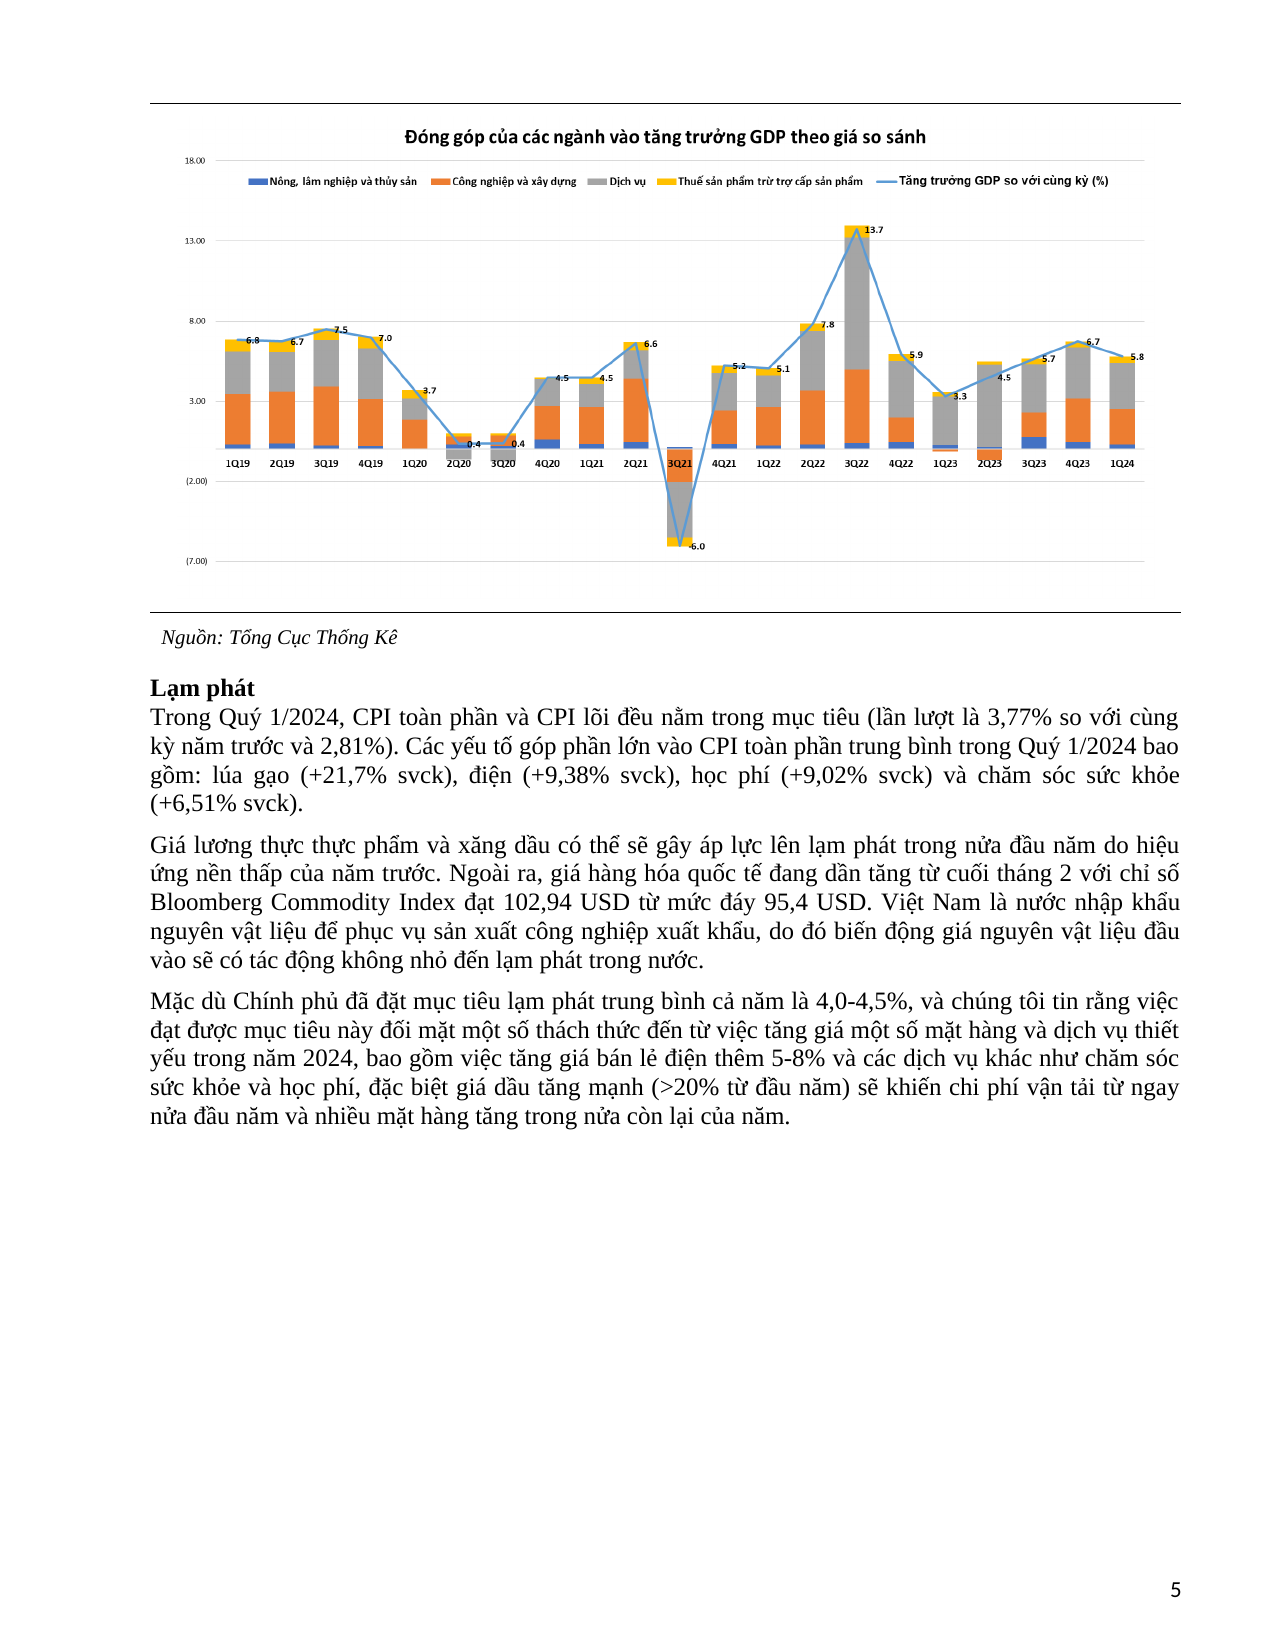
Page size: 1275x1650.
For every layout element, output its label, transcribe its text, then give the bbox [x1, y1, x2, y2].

text Lạm phát [150, 673, 1181, 702]
table_cell [150, 104, 1181, 612]
table_cell Nguồn: Tổng Cục Thống Kê [150, 613, 1181, 661]
text Giá lương thực thực phẩm và xăng dầu có thể sẽ gây áp lực lên lạm phát trong nửa đầu năm do hiệu ứng nền thấp của năm trước. Ngoài ra, giá hàng hóa quốc tế đang dần tăng từ cuối tháng 2 với chỉ số Bloomberg Commodity Index đạt 102,94 USD từ mức đáy 95,4 USD. Việt Nam là nước nhập khẩu nguyên vật liệu để phục vụ sản xuất công nghiệp xuất khẩu, do đó biến động giá nguyên vật liệu đầu vào sẽ có tác động không nhỏ đến lạm phát trong nước. [150, 830, 1181, 973]
text Mặc dù Chính phủ đã đặt mục tiêu lạm phát trung bình cả năm là 4,0-4,5%, và chúng tôi tin rằng việc đạt được mục tiêu này đối mặt một số thách thức đến từ việc tăng giá một số mặt hàng và dịch vụ thiết yếu trong năm 2024, bao gồm việc tăng giá bán lẻ điện thêm 5-8% và các dịch vụ khác như chăm sóc sức khỏe và học phí, đặc biệt giá dầu tăng mạnh (>20% từ đầu năm) sẽ khiến chi phí vận tải từ ngay nửa đầu năm và nhiều mặt hàng tăng trong nửa còn lại của năm. [150, 986, 1181, 1130]
text Trong Quý 1/2024, CPI toàn phần và CPI lõi đều nằm trong mục tiêu (lần lượt là 3,77% so với cùng kỳ năm trước và 2,81%). Các yếu tố góp phần lớn vào CPI toàn phần trung bình trong Quý 1/2024 bao gồm: lúa gạo (+21,7% svck), điện (+9,38% svck), học phí (+9,02% svck) và chăm sóc sức khỏe (+6,51% svck). [150, 702, 1181, 817]
picture [176, 116, 1155, 599]
